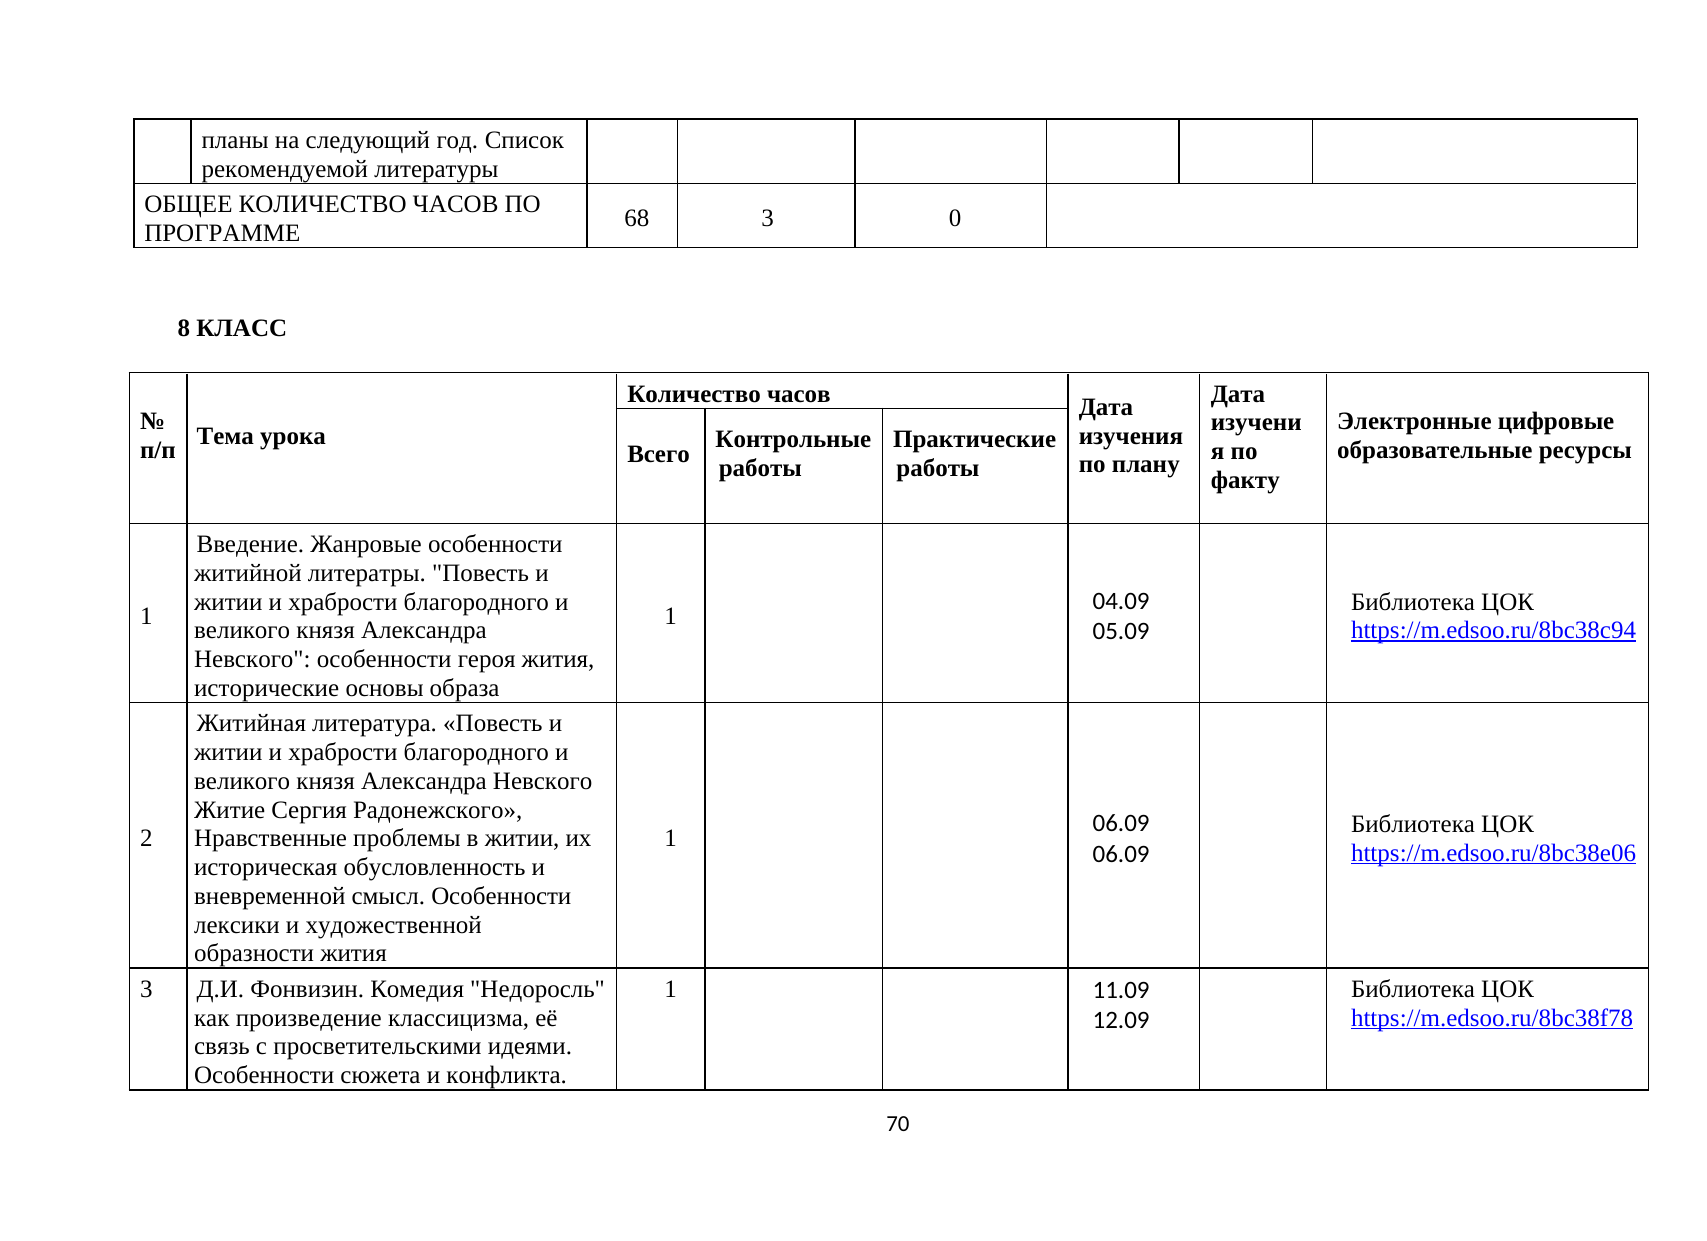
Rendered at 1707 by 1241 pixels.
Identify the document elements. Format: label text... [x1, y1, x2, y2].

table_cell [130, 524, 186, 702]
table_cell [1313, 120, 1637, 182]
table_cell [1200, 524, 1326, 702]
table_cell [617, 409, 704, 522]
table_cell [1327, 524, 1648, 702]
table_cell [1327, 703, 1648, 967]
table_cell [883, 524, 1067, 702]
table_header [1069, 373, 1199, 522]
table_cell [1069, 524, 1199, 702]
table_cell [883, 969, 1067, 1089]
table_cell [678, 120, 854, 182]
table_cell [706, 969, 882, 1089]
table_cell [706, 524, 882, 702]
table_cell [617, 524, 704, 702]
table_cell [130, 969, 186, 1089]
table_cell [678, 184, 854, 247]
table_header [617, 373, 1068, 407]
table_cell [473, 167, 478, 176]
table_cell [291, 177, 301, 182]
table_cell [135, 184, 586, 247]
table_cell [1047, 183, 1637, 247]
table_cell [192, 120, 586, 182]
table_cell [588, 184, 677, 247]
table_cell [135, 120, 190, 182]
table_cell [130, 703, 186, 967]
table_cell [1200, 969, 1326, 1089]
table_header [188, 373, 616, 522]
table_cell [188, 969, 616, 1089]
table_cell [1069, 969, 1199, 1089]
text 8 КЛАСС [177, 313, 1618, 341]
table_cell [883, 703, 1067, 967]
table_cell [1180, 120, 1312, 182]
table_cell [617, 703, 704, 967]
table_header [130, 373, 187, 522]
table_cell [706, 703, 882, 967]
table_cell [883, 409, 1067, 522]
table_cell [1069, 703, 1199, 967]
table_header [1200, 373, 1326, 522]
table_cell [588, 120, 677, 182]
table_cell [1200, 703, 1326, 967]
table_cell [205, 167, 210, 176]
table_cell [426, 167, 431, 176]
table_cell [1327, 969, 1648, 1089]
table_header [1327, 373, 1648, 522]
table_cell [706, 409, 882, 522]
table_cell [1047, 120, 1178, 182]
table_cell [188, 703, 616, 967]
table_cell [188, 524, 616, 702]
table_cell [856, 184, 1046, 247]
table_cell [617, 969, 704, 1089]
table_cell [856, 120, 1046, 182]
